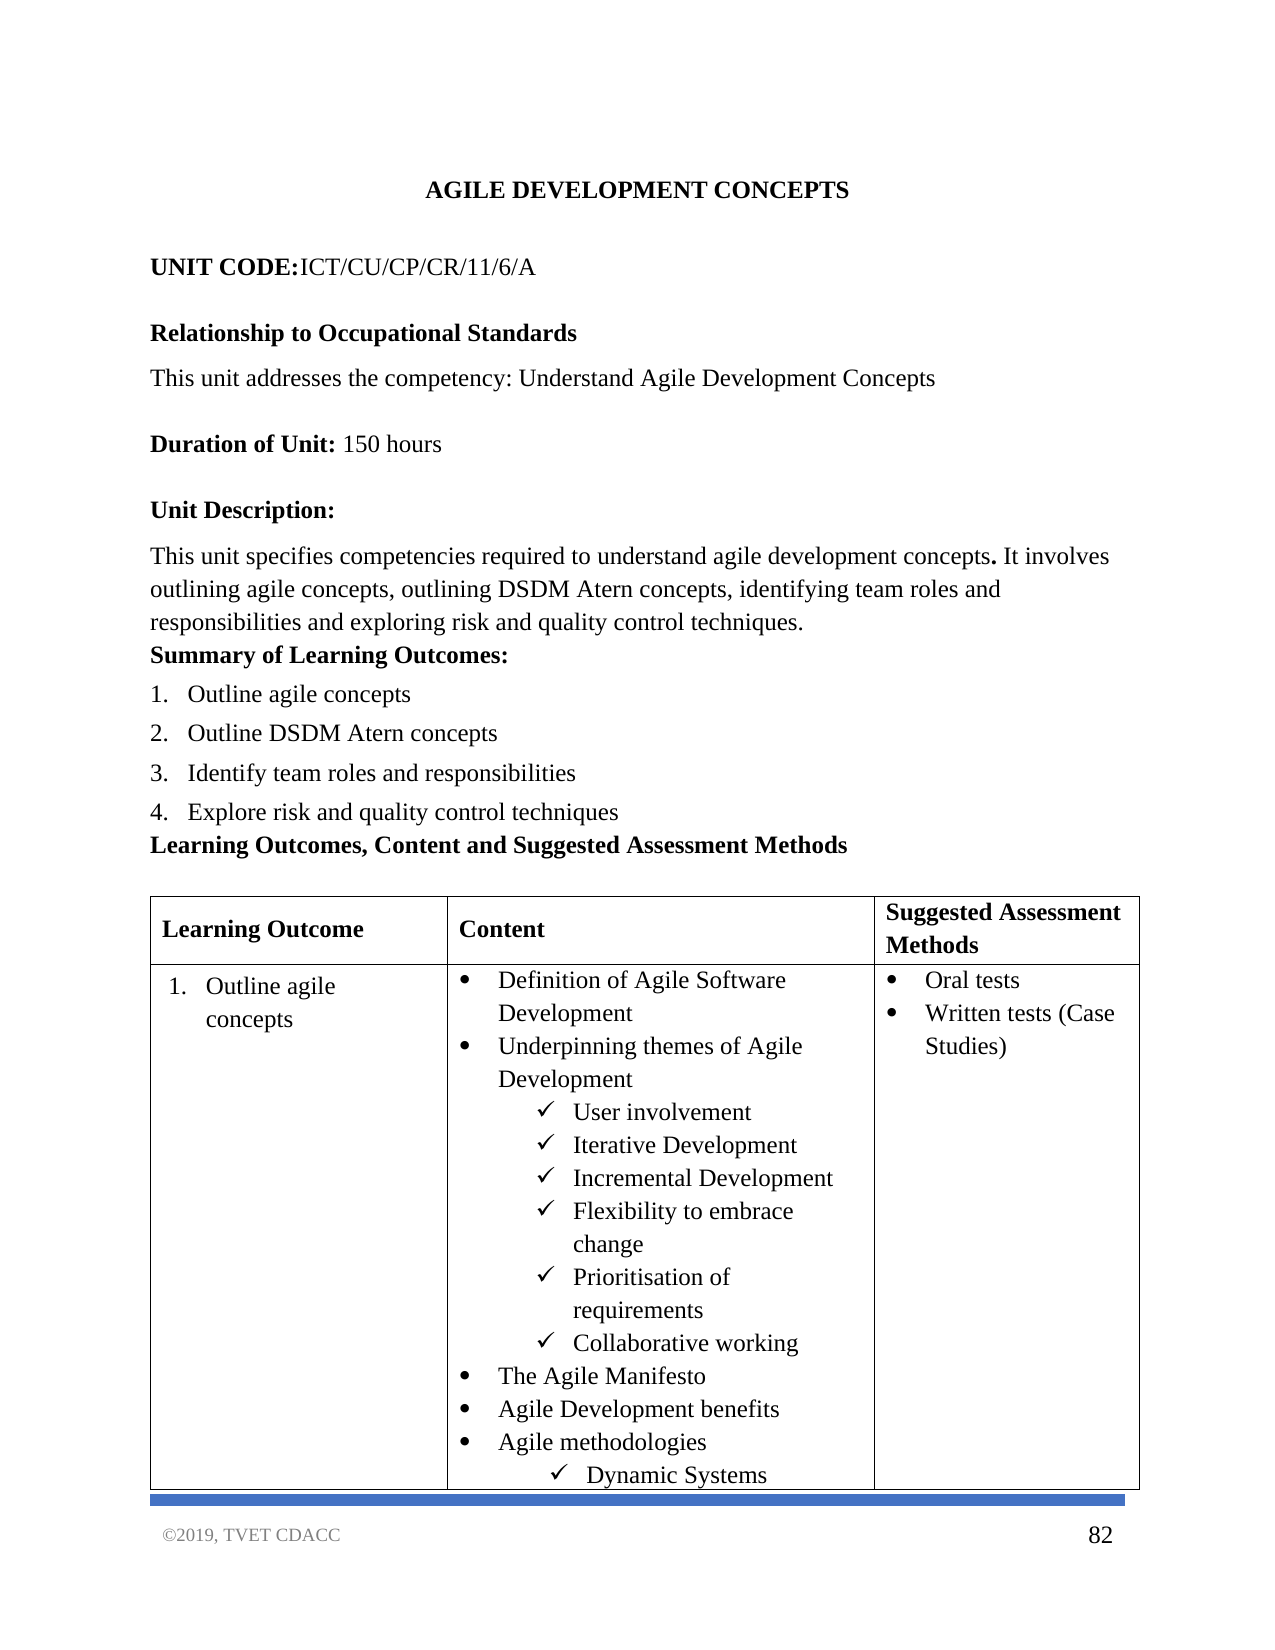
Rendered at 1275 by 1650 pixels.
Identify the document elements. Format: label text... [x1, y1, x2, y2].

text This unit addresses the competency: Understand Agile Development Concepts [150, 363, 1125, 392]
text Relationship to Occupational Standards [150, 318, 1125, 346]
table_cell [151, 965, 447, 1489]
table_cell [875, 965, 1139, 1489]
text Duration of Unit: 150 hours [150, 429, 1125, 458]
text This unit specifies competencies required to understand agile development concepts. It involves outlining agile concepts, outlining DSDM Atern concepts, identifying team roles and responsibilities and exploring risk and quality control techniques. [150, 541, 1125, 636]
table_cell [448, 965, 874, 1489]
table_header Learning Outcome [151, 897, 447, 964]
text Summary of Learning Outcomes: [150, 640, 1125, 668]
table_header Suggested Assessment Methods [875, 897, 1139, 964]
table_header Content [448, 897, 874, 964]
text Learning Outcomes, Content and Suggested Assessment Methods [150, 830, 1117, 859]
list Identify team roles and responsibilities [150, 758, 1117, 786]
list Explore risk and quality control techniques [150, 797, 1117, 826]
text Unit Description: [150, 495, 1125, 524]
subtitle AGILE DEVELOPMENT CONCEPTS [150, 175, 1125, 204]
list Outline DSDM Atern concepts [150, 718, 1117, 747]
text UNIT CODE: ICT/CU/CP/CR/11/6/A [150, 252, 1125, 280]
list Outline agile concepts [150, 679, 1117, 708]
